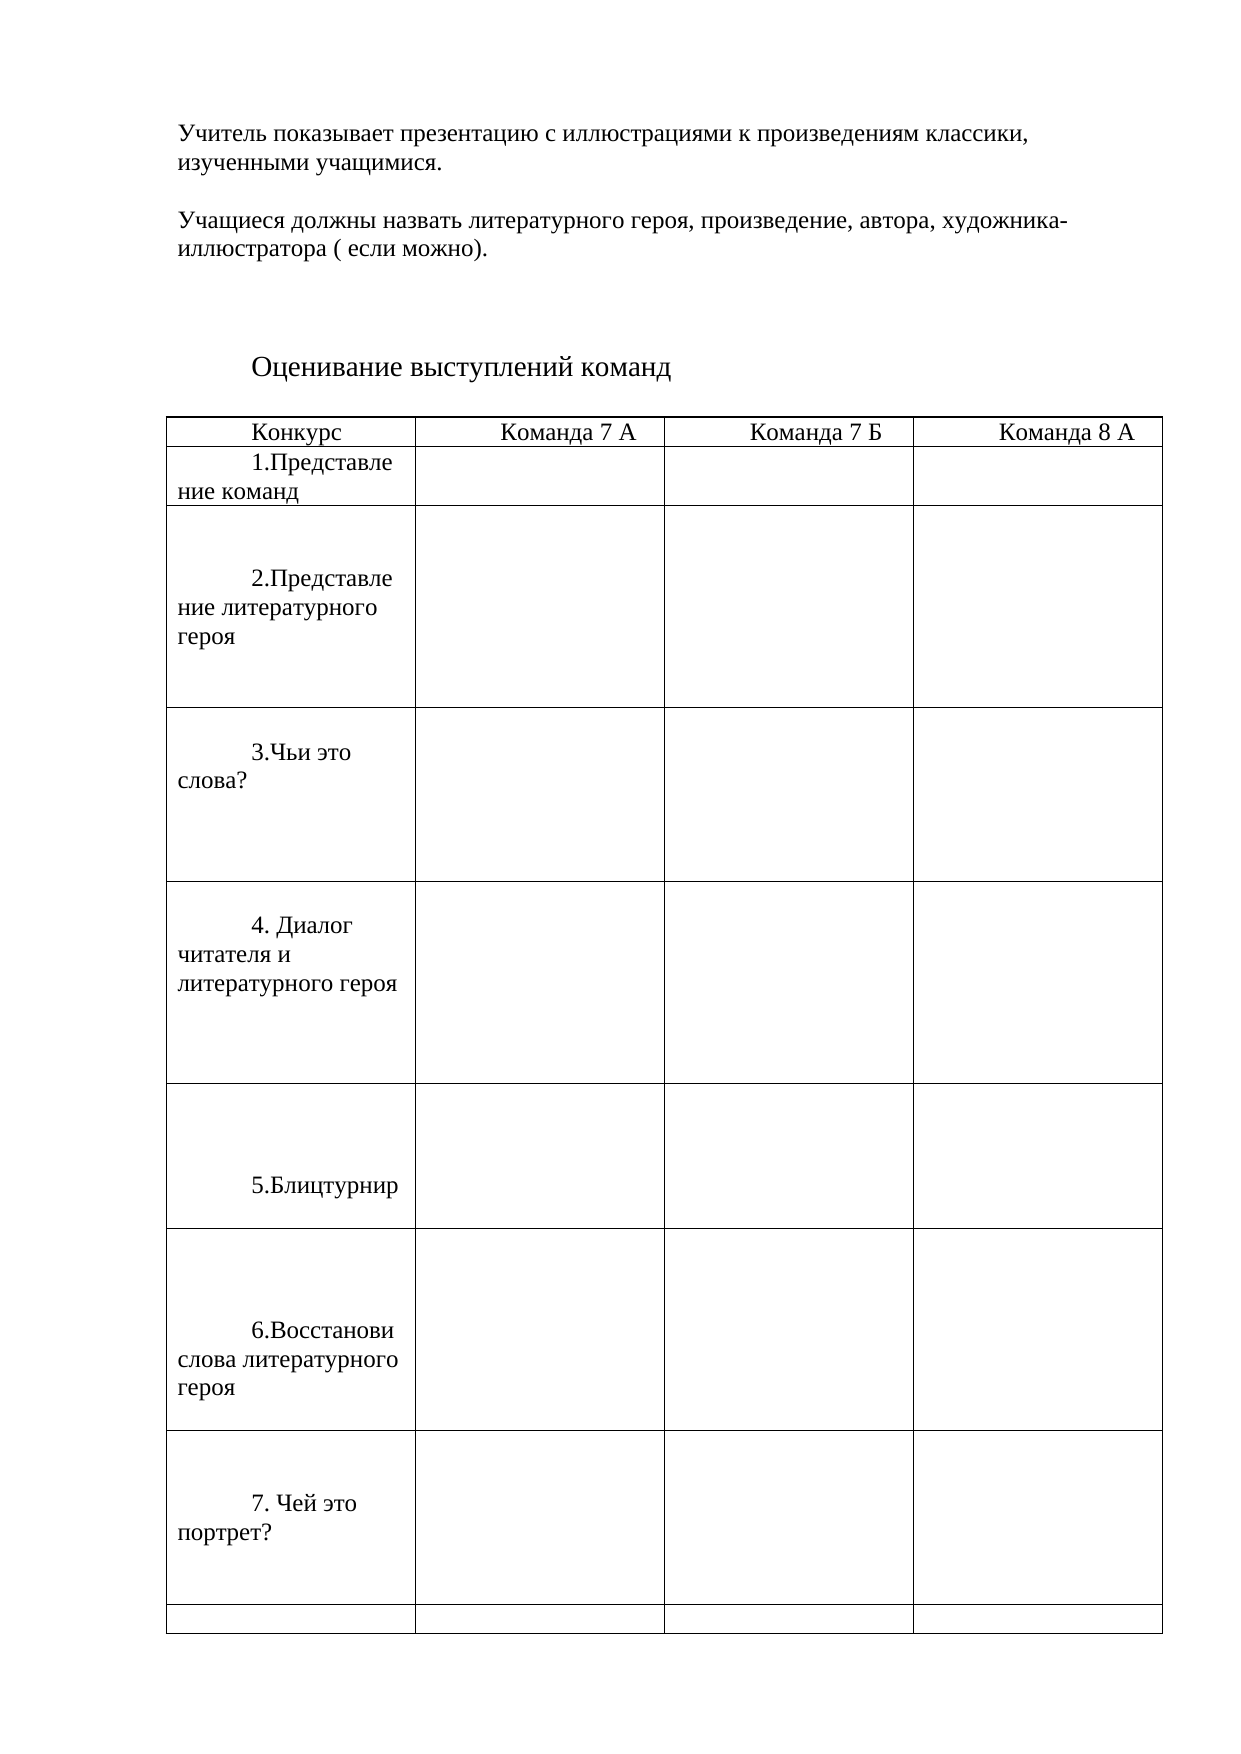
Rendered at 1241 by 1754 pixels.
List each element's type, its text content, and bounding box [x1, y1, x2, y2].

table_cell [914, 1084, 1162, 1228]
table_cell [914, 447, 1162, 505]
table_header Команда 7 Б [665, 418, 913, 446]
table_header Команда 8 А [914, 418, 1162, 446]
table_cell [416, 1084, 664, 1228]
table_cell [665, 882, 913, 1083]
text Оценивание выступлений команд [177, 349, 1152, 383]
table_header Команда 7 А [416, 418, 664, 446]
table_cell [665, 447, 913, 505]
table_cell 2.Представление литературного героя [167, 506, 415, 707]
table_cell [416, 447, 664, 505]
table_cell [416, 506, 664, 707]
table_cell [914, 506, 1162, 707]
table_cell [914, 1431, 1162, 1603]
table_cell [914, 1605, 1162, 1633]
table_header Конкурс [167, 418, 415, 446]
table_cell [665, 1605, 913, 1633]
table_cell [665, 1229, 913, 1430]
table_cell 4. Диалог читателя и литературного героя [167, 882, 415, 1083]
table_cell [416, 1229, 664, 1430]
table_cell [665, 1431, 913, 1603]
table_cell [914, 708, 1162, 881]
table_cell [914, 882, 1162, 1083]
table_cell [665, 1084, 913, 1228]
text Учитель показывает презентацию с иллюстрациями к произведениям классики, изученными учащимися. [177, 118, 1152, 176]
table_cell 1.Представление команд [167, 447, 415, 505]
table_cell [914, 1229, 1162, 1430]
table_cell 7. Чей это портрет? [167, 1431, 415, 1603]
table_cell [416, 708, 664, 881]
text Учащиеся должны назвать литературного героя, произведение, автора, художника- иллюстратора ( если можно). [177, 205, 1152, 262]
table_cell [416, 882, 664, 1083]
table_cell [167, 1605, 415, 1633]
table_cell [416, 1431, 664, 1603]
table_cell [665, 708, 913, 881]
table_cell [665, 506, 913, 707]
table_cell [416, 1605, 664, 1633]
table_cell 5.Блицтурнир [167, 1084, 415, 1228]
table_cell 3.Чьи это слова? [167, 708, 415, 881]
table_cell 6.Восстанови слова литературного героя [167, 1229, 415, 1430]
